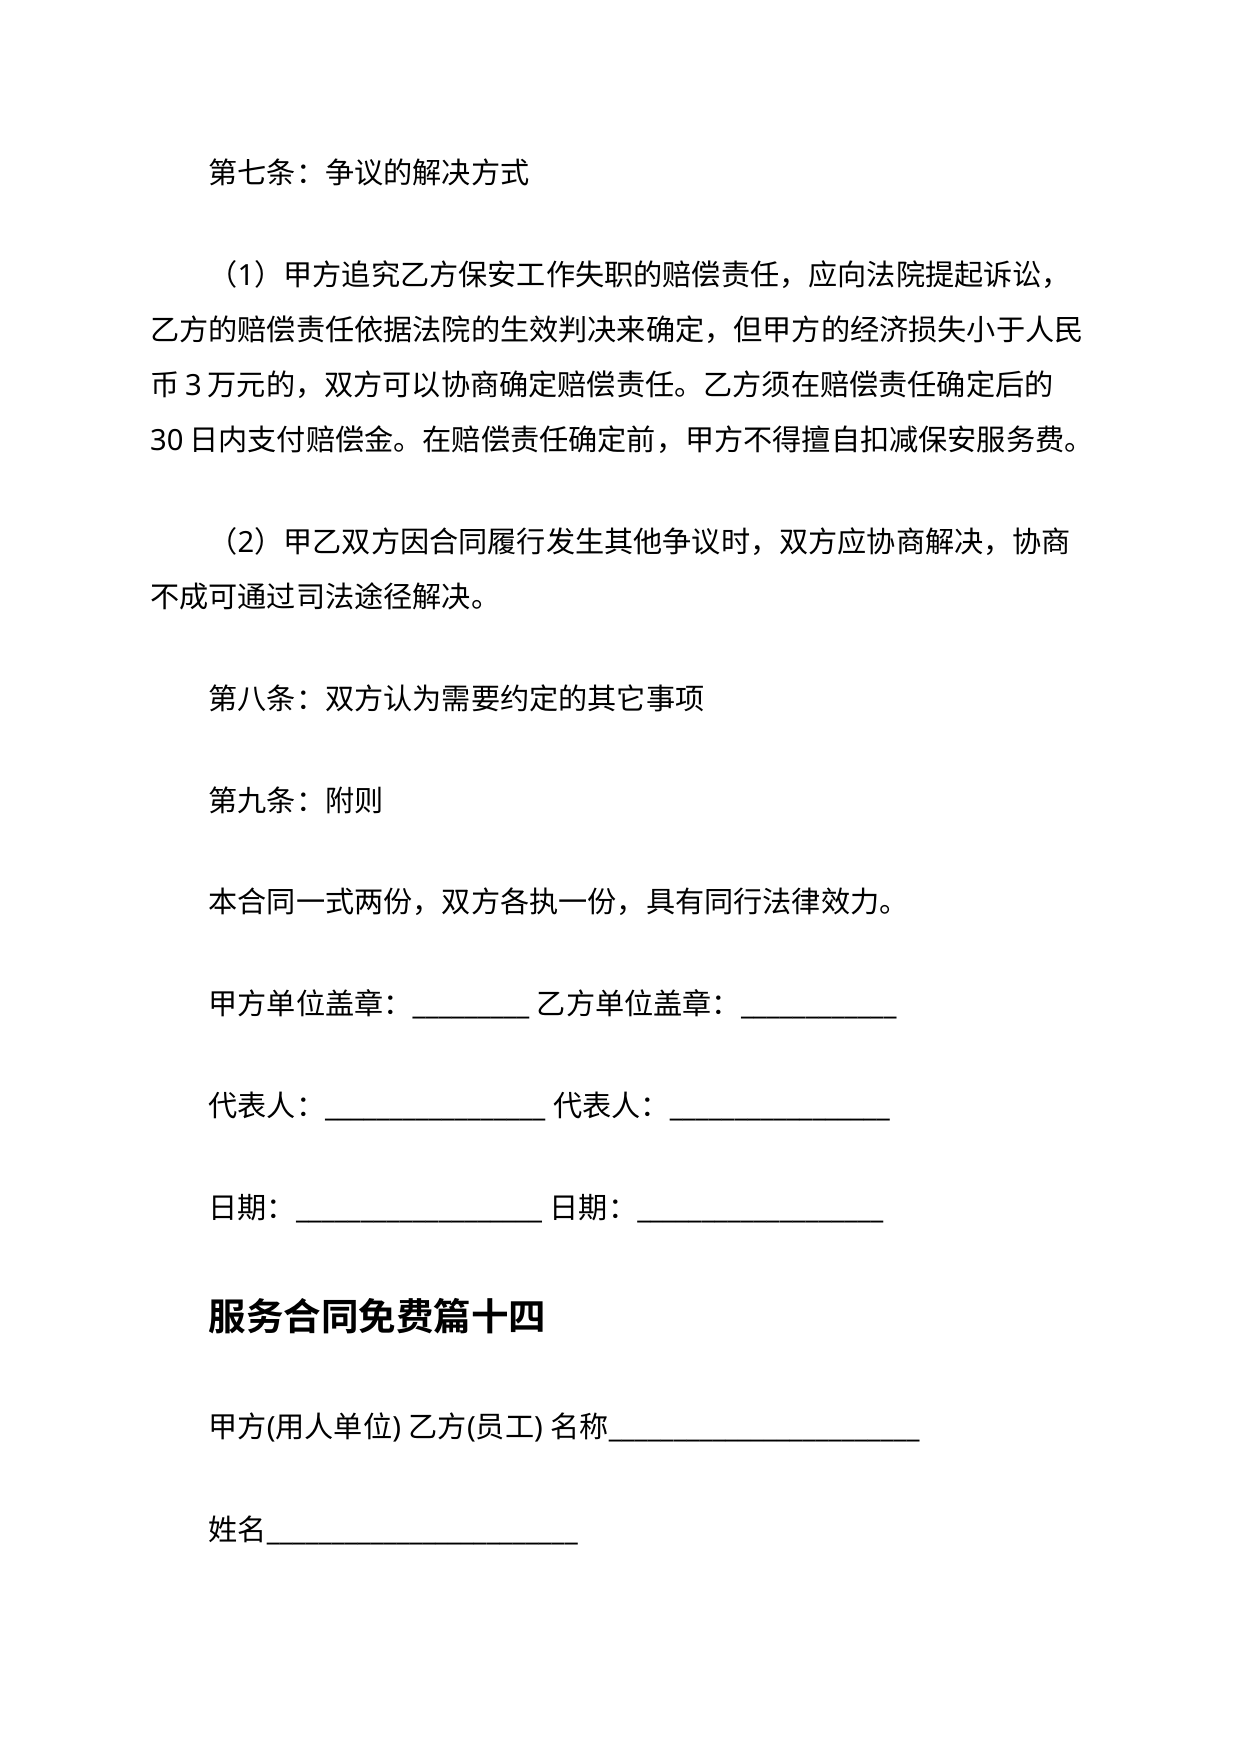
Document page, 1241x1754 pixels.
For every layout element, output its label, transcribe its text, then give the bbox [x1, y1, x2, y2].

text 姓名________________________ [150, 1506, 1090, 1548]
text 日期：___________________ 日期：___________________ [150, 1185, 1090, 1227]
text 本合同一式两份，双方各执一份，具有同行法律效力。 [150, 879, 1090, 921]
text 甲方单位盖章：_________ 乙方单位盖章：____________ [150, 981, 1090, 1023]
text 代表人：_________________ 代表人：_________________ [150, 1083, 1090, 1125]
text 第九条：附则 [150, 777, 1090, 819]
text 甲方(用人单位) 乙方(员工) 名称________________________ [150, 1404, 1090, 1446]
text 第八条：双方认为需要约定的其它事项 [150, 675, 1090, 718]
text （1）甲方追究乙方保安工作失职的赔偿责任，应向法院提起诉讼，乙方的赔偿责任依据法院的生效判决来确定，但甲方的经济损失小于人民币3万元的，双方可以协商确定赔偿责任。乙方须在赔偿责任确定后的30日内支付赔偿金。在赔偿责任确定前，甲方不得擅自扣减保安服务费。 [150, 252, 1090, 459]
text 第七条：争议的解决方式 [150, 150, 1090, 192]
text 服务合同免费篇十四 [150, 1287, 1090, 1341]
text （2）甲乙双方因合同履行发生其他争议时，双方应协商解决，协商不成可通过司法途径解决。 [150, 519, 1090, 616]
